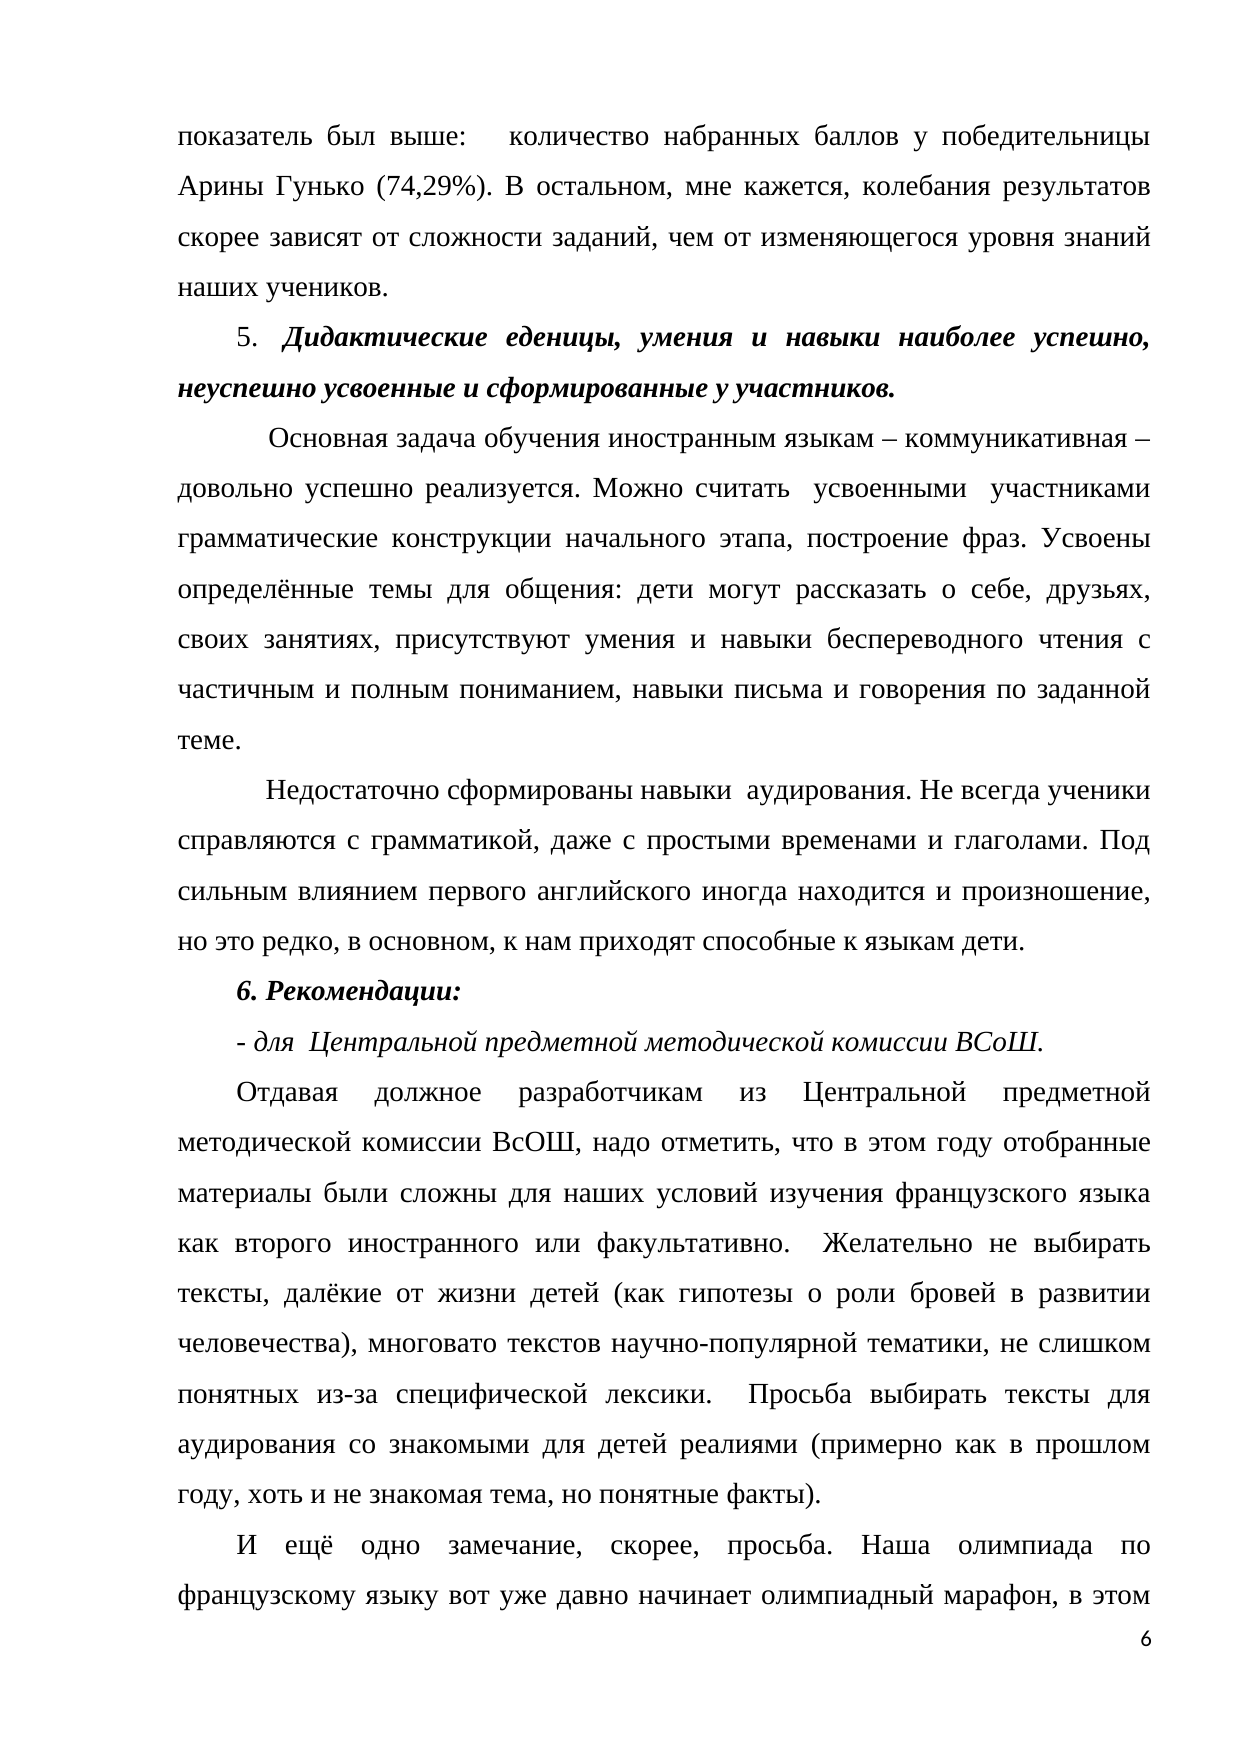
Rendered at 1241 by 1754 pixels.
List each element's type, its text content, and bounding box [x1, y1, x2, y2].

text Отдавая должное разработчикам из Центральной предметной методической комиссии ВсОШ, надо отметить, что в этом году отобранные материалы были сложны для наших условий изучения французского языка как второго иностранного или факультативно. Желательно не выбирать тексты, далёкие от жизни детей (как гипотезы о роли бровей в развитии человечества), многовато текстов научно-популярной тематики, не слишком понятных из-за специфической лексики. Просьба выбирать тексты для аудирования со знакомыми для детей реалиями (примерно как в прошлом году, хоть и не знакомая тема, но понятные факты). [177, 1074, 1152, 1510]
text Основная задача обучения иностранным языкам – коммуникативная – довольно успешно реализуется. Можно считать усвоенными участниками грамматические конструкции начального этапа, построение фраз. Усвоены определённые темы для общения: дети могут рассказать о себе, друзьях, своих занятиях, присутствуют умения и навыки беспереводного чтения с частичным и полным пониманием, навыки письма и говорения по заданной теме. [177, 420, 1152, 755]
list - для Центральной предметной методической комиссии ВСоШ. [177, 1024, 1152, 1057]
text 6. Рекомендации: [177, 973, 1152, 1007]
text Недостаточно сформированы навыки аудирования. Не всегда ученики справляются с грамматикой, даже с простыми временами и глаголами. Под сильным влиянием первого английского иногда находится и произношение, но это редко, в основном, к нам приходят способные к языкам дети. [177, 772, 1152, 957]
list Дидактические еденицы, умения и навыки наиболее успешно, неуспешно усвоенные и сформированные у участников. [177, 319, 1152, 403]
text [177, 1527, 1152, 1611]
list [177, 118, 1152, 303]
